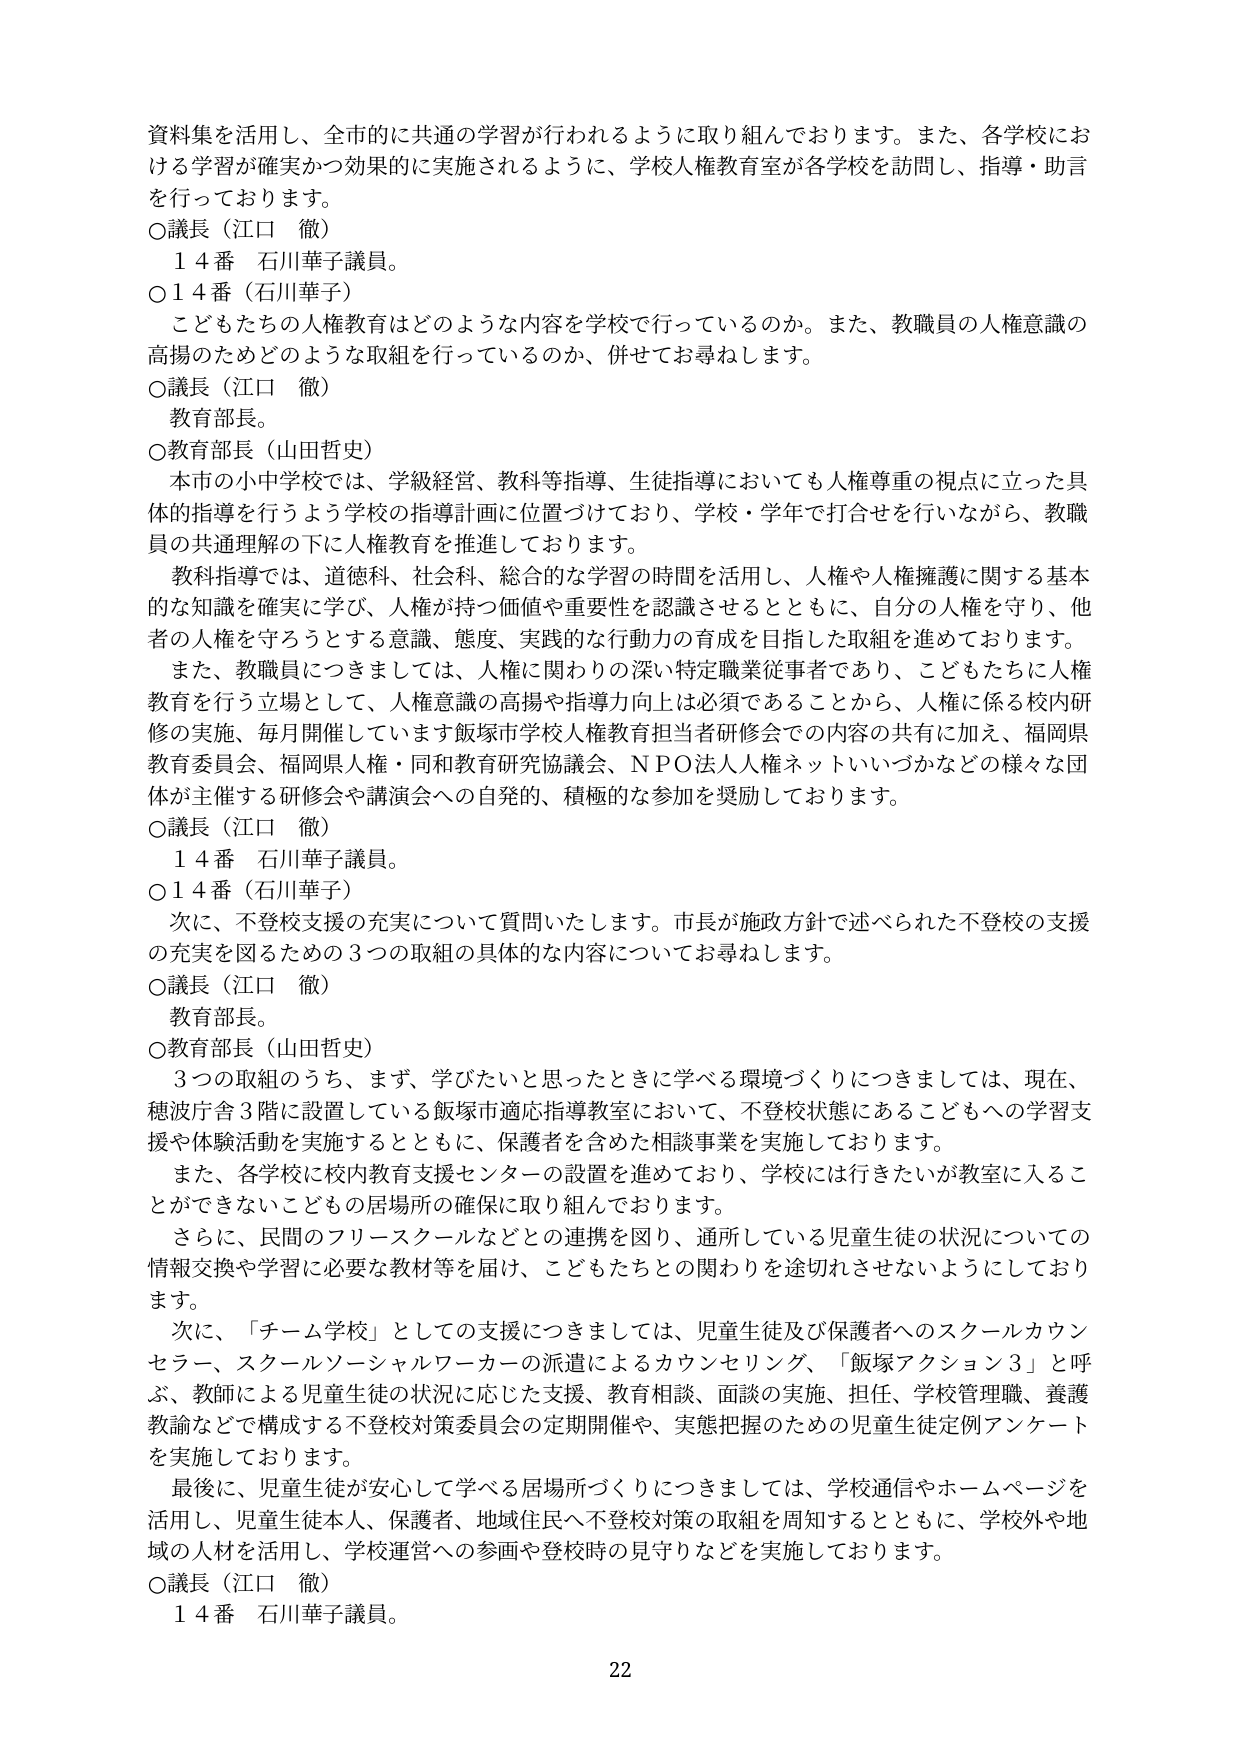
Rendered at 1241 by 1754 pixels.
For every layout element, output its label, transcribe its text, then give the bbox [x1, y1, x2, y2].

text こどもたちの人権教育はどのような内容を学校で行っているのか。また、教職員の人権意識の高揚のためどのような取組を行っているのか、併せてお尋ねします。 [148, 307, 1092, 370]
text ○議長（江口 徹） [148, 811, 1092, 842]
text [148, 118, 1092, 212]
text 最後に、児童生徒が安心して学べる居場所づくりにつきましては、学校通信やホームページを活用し、児童生徒本人、保護者、地域住民へ不登校対策の取組を周知するとともに、学校外や地域の人材を活用し、学校運営への参画や登校時の見守りなどを実施しております。 [148, 1472, 1092, 1566]
text 教育部長。 [148, 1000, 1092, 1031]
text １４番 石川華子議員。 [148, 1598, 1092, 1629]
text ○教育部長（山田哲史） [148, 433, 1092, 464]
text また、教職員につきましては、人権に関わりの深い特定職業従事者であり、こどもたちに人権教育を行う立場として、人権意識の高揚や指導力向上は必須であることから、人権に係る校内研修の実施、毎月開催しています飯塚市学校人権教育担当者研修会での内容の共有に加え、福岡県教育委員会、福岡県人権・同和教育研究協議会、ＮＰＯ法人人権ネットいいづかなどの様々な団体が主催する研修会や講演会への自発的、積極的な参加を奨励しております。 [148, 653, 1092, 811]
text ○議長（江口 徹） [148, 370, 1092, 402]
text ○１４番（石川華子） [148, 276, 1092, 307]
text さらに、民間のフリースクールなどとの連携を図り、通所している児童生徒の状況についての情報交換や学習に必要な教材等を届け、こどもたちとの関わりを途切れさせないようにしております。 [148, 1220, 1092, 1314]
text 教科指導では、道徳科、社会科、総合的な学習の時間を活用し、人権や人権擁護に関する基本的な知識を確実に学び、人権が持つ価値や重要性を認識させるとともに、自分の人権を守り、他者の人権を守ろうとする意識、態度、実践的な行動力の育成を目指した取組を進めております。 [148, 559, 1092, 653]
text 教育部長。 [148, 402, 1092, 433]
text ○教育部長（山田哲史） [148, 1031, 1092, 1063]
text 次に、不登校支援の充実について質問いたします。市長が施政方針で述べられた不登校の支援の充実を図るための３つの取組の具体的な内容についてお尋ねします。 [148, 905, 1092, 968]
text また、各学校に校内教育支援センターの設置を進めており、学校には行きたいが教室に入ることができないこどもの居場所の確保に取り組んでおります。 [148, 1157, 1092, 1220]
text ○１４番（石川華子） [148, 874, 1092, 905]
text 本市の小中学校では、学級経営、教科等指導、生徒指導においても人権尊重の視点に立った具体的指導を行うよう学校の指導計画に位置づけており、学校・学年で打合せを行いながら、教職員の共通理解の下に人権教育を推進しております。 [148, 464, 1092, 559]
text ○議長（江口 徹） [148, 968, 1092, 1000]
text 次に、「チーム学校」としての支援につきましては、児童生徒及び保護者へのスクールカウンセラー、スクールソーシャルワーカーの派遣によるカウンセリング、「飯塚アクション３」と呼ぶ、教師による児童生徒の状況に応じた支援、教育相談、面談の実施、担任、学校管理職、養護教諭などで構成する不登校対策委員会の定期開催や、実態把握のための児童生徒定例アンケートを実施しております。 [148, 1314, 1092, 1472]
text ○議長（江口 徹） [148, 212, 1092, 244]
text ３つの取組のうち、まず、学びたいと思ったときに学べる環境づくりにつきましては、現在、穂波庁舎３階に設置している飯塚市適応指導教室において、不登校状態にあるこどもへの学習支援や体験活動を実施するとともに、保護者を含めた相談事業を実施しております。 [148, 1063, 1092, 1157]
text １４番 石川華子議員。 [148, 842, 1092, 874]
text ○議長（江口 徹） [148, 1566, 1092, 1598]
text １４番 石川華子議員。 [148, 244, 1092, 276]
